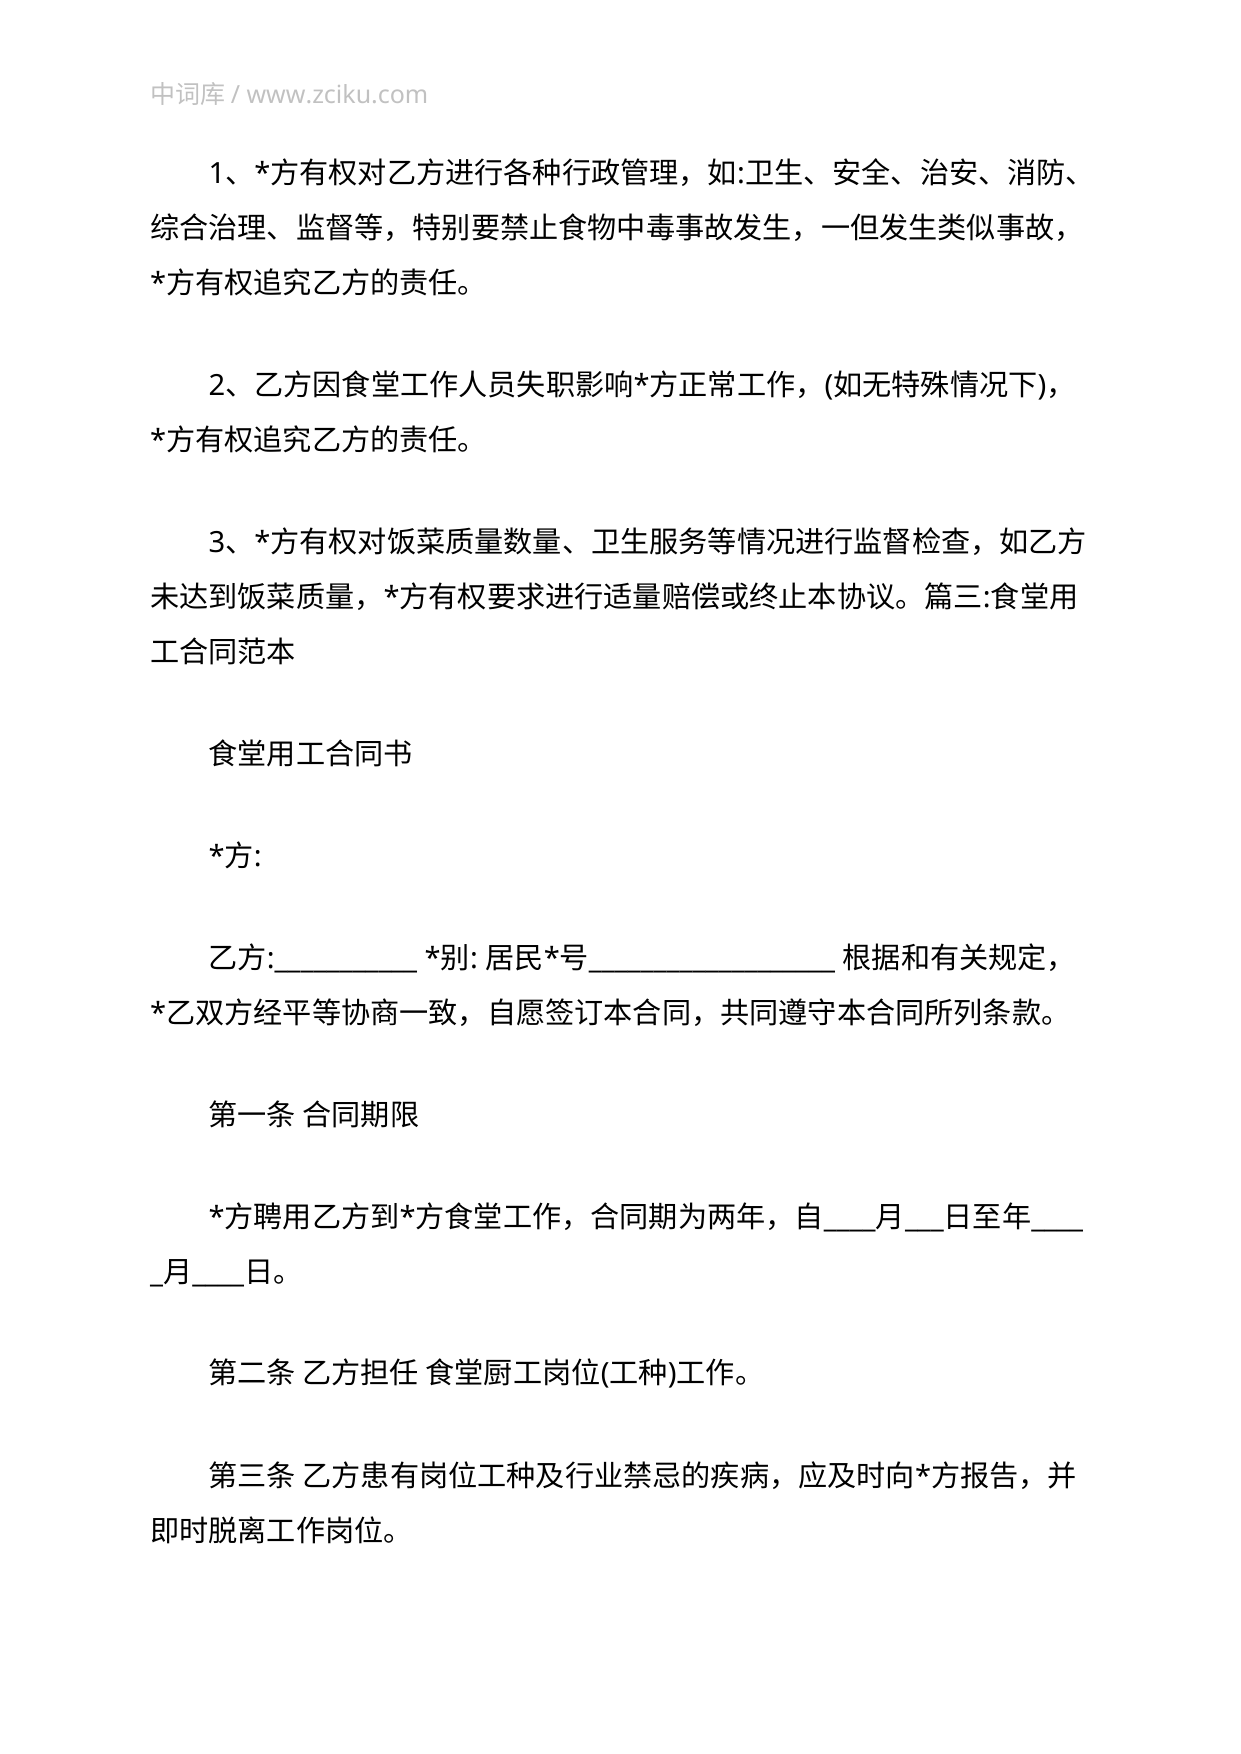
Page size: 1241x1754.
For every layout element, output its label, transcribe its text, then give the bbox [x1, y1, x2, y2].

text 1、*方有权对乙方进行各种行政管理，如:卫生、安全、治安、消防、综合治理、监督等，特别要禁止食物中毒事故发生，一但发生类似事故，*方有权追究乙方的责任。 [150, 150, 1090, 302]
text 第三条 乙方患有岗位工种及行业禁忌的疾病，应及时向*方报告，并即时脱离工作岗位。 [150, 1452, 1090, 1549]
text 第一条 合同期限 [150, 1091, 1090, 1134]
text *方聘用乙方到*方食堂工作，合同期为两年，自____月___日至年_____月____日。 [150, 1193, 1090, 1291]
text 3、*方有权对饭菜质量数量、卫生服务等情况进行监督检查，如乙方未达到饭菜质量，*方有权要求进行适量赔偿或终止本协议。篇三:食堂用工合同范本 [150, 519, 1090, 671]
text *方: [150, 832, 1090, 875]
text 乙方:___________ *别: 居民*号___________________ 根据和有关规定，*乙双方经平等协商一致，自愿签订本合同，共同遵守本合同所列条款。 [150, 934, 1090, 1032]
text 第二条 乙方担任 食堂厨工岗位(工种)工作。 [150, 1350, 1090, 1392]
text 2、乙方因食堂工作人员失职影响*方正常工作，(如无特殊情况下)，*方有权追究乙方的责任。 [150, 362, 1090, 459]
text 食堂用工合同书 [150, 731, 1090, 773]
